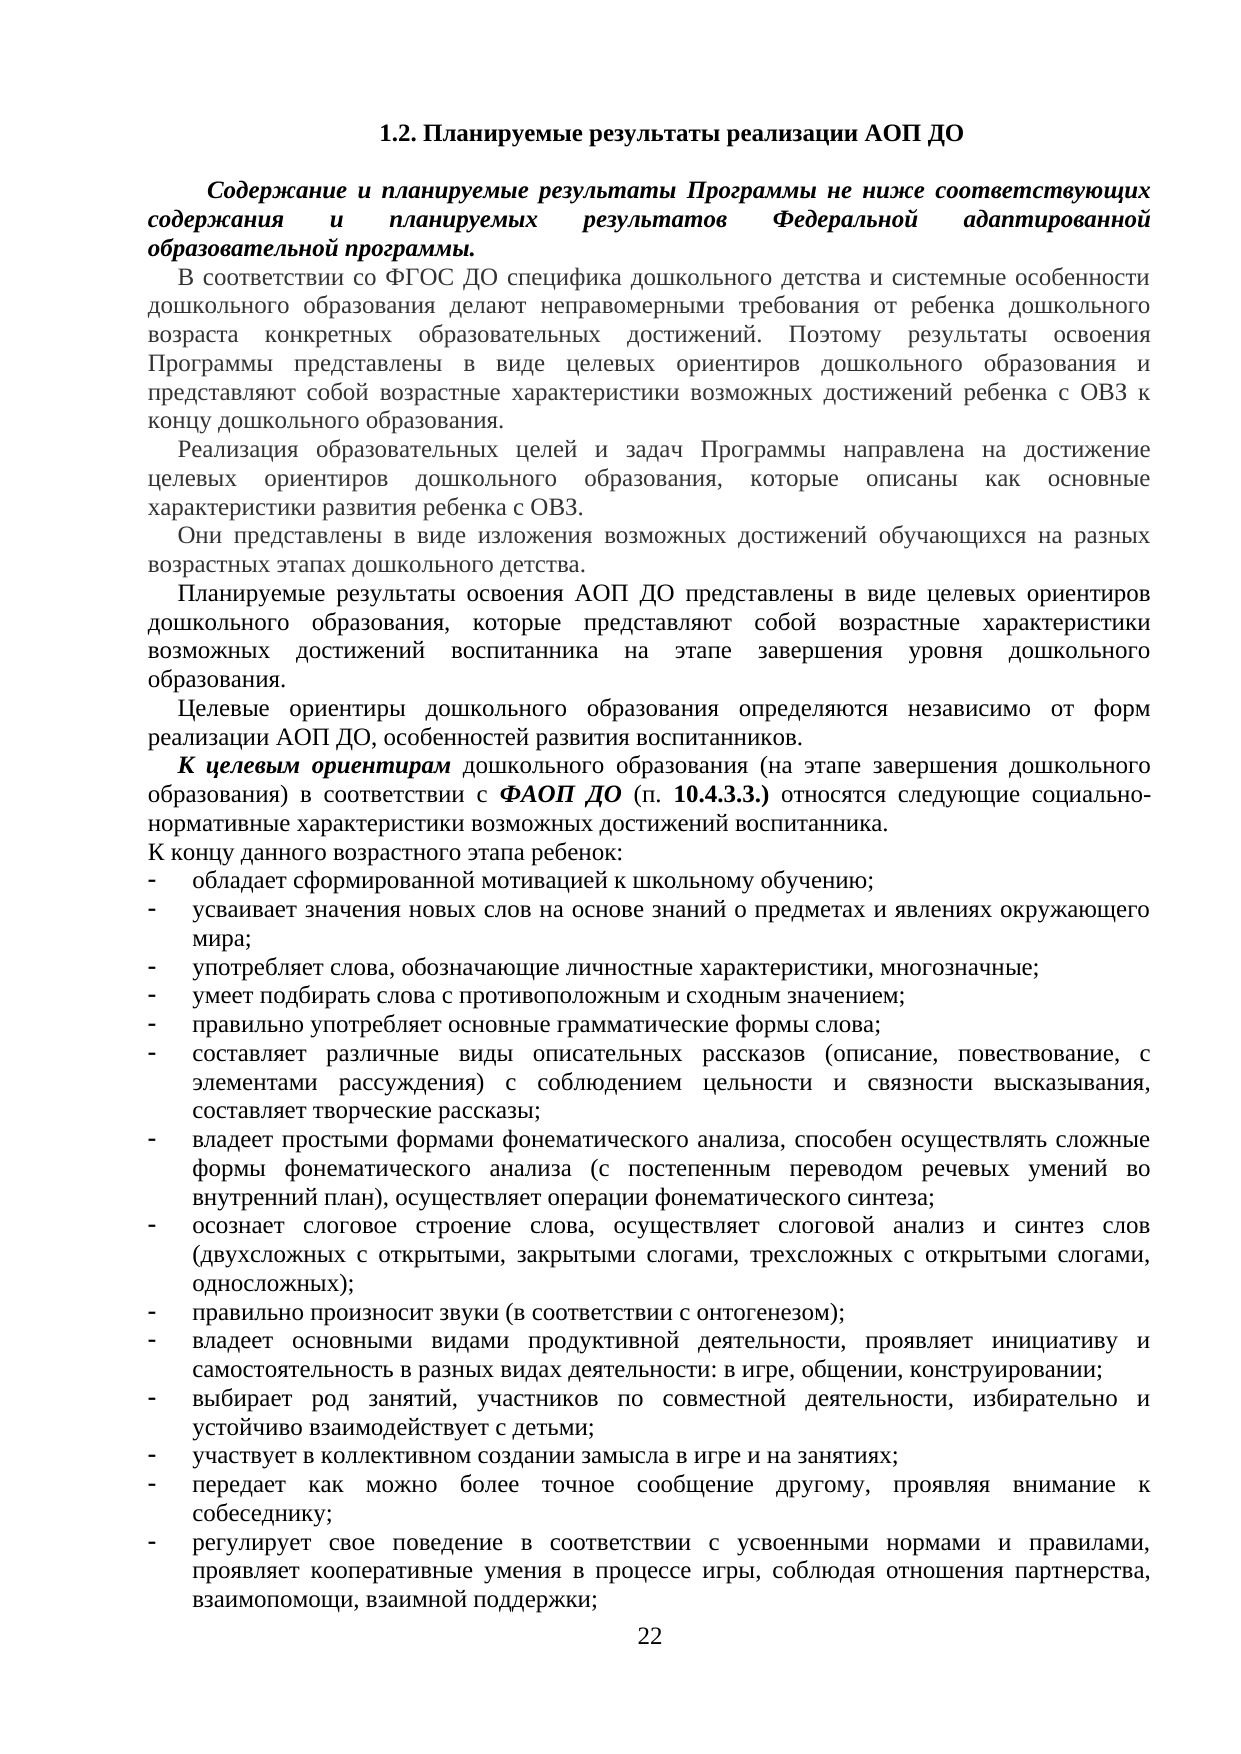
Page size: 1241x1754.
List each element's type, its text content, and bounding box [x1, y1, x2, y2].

text В соответствии со ФГОС ДО специфика дошкольного детства и системные особенности дошкольного образования делают неправомерными требования от ребенка дошкольного возраста конкретных образовательных достижений. Поэтому результаты освоения Программы представлены в виде целевых ориентиров дошкольного образования и представляют собой возрастные характеристики возможных достижений ребенка с ОВЗ к концу дошкольного образования. [148, 262, 1152, 434]
text Они представлены в виде изложения возможных достижений обучающихся на разных возрастных этапах дошкольного детства. [148, 521, 1152, 578]
text Реализация образовательных целей и задач Программы направлена на достижение целевых ориентиров дошкольного образования, которые описаны как основные характеристики развития ребенка с ОВЗ. [148, 434, 1152, 521]
list составляет различные виды описательных рассказов (описание, повествование, с элементами рассуждения) с соблюдением цельности и связности высказывания, составляет творческие рассказы; [148, 1038, 1152, 1124]
list владеет основными видами продуктивной деятельности, проявляет инициативу и самостоятельность в разных видах деятельности: в игре, общении, конструировании; [148, 1326, 1152, 1383]
text Целевые ориентиры дошкольного образования определяются независимо от форм реализации АОП ДО, особенностей развития воспитанников. [148, 693, 1152, 751]
list регулирует свое поведение в соответствии с усвоенными нормами и правилами, проявляет кооперативные умения в процессе игры, соблюдая отношения партнерства, взаимопомощи, взаимной поддержки; [148, 1527, 1152, 1613]
list употребляет слова, обозначающие личностные характеристики, многозначные; [148, 952, 1152, 981]
text К концу данного возрастного этапа ребенок: [148, 837, 1152, 866]
list выбирает род занятий, участников по совместной деятельности, избирательно и устойчиво взаимодействует с детьми; [148, 1383, 1152, 1441]
list владеет простыми формами фонематического анализа, способен осуществлять сложные формы фонематического анализа (с постепенным переводом речевых умений во внутренний план), осуществляет операции фонематического синтеза; [148, 1124, 1152, 1211]
list участвует в коллективном создании замысла в игре и на занятиях; [148, 1441, 1152, 1469]
list 1.2. Планируемые результаты реализации АОП ДО [192, 118, 1152, 147]
list правильно произносит звуки (в соответствии с онтогенезом); [148, 1297, 1152, 1326]
list усваивает значения новых слов на основе знаний о предметах и явлениях окружающего мира; [148, 894, 1152, 952]
list правильно употребляет основные грамматические формы слова; [148, 1009, 1152, 1038]
text Содержание и планируемые результаты Программы не ниже соответствующих содержания и планируемых результатов Федеральной адаптированной образовательной программы. [148, 176, 1152, 262]
text К целевым ориентирам дошкольного образования (на этапе завершения дошкольного образования) в соответствии с ФАОП ДО (п. 10.4.3.3.) относятся следующие социально-нормативные характеристики возможных достижений воспитанника. [148, 751, 1152, 837]
list осознает слоговое строение слова, осуществляет слоговой анализ и синтез слов (двухсложных с открытыми, закрытыми слогами, трехсложных с открытыми слогами, односложных); [148, 1211, 1152, 1297]
list передает как можно более точное сообщение другому, проявляя внимание к собеседнику; [148, 1469, 1152, 1527]
list умеет подбирать слова с противоположным и сходным значением; [148, 981, 1152, 1009]
list обладает сформированной мотивацией к школьному обучению; [148, 866, 1152, 894]
text Планируемые результаты освоения АОП ДО представлены в виде целевых ориентиров дошкольного образования, которые представляют собой возрастные характеристики возможных достижений воспитанника на этапе завершения уровня дошкольного образования. [148, 578, 1152, 693]
